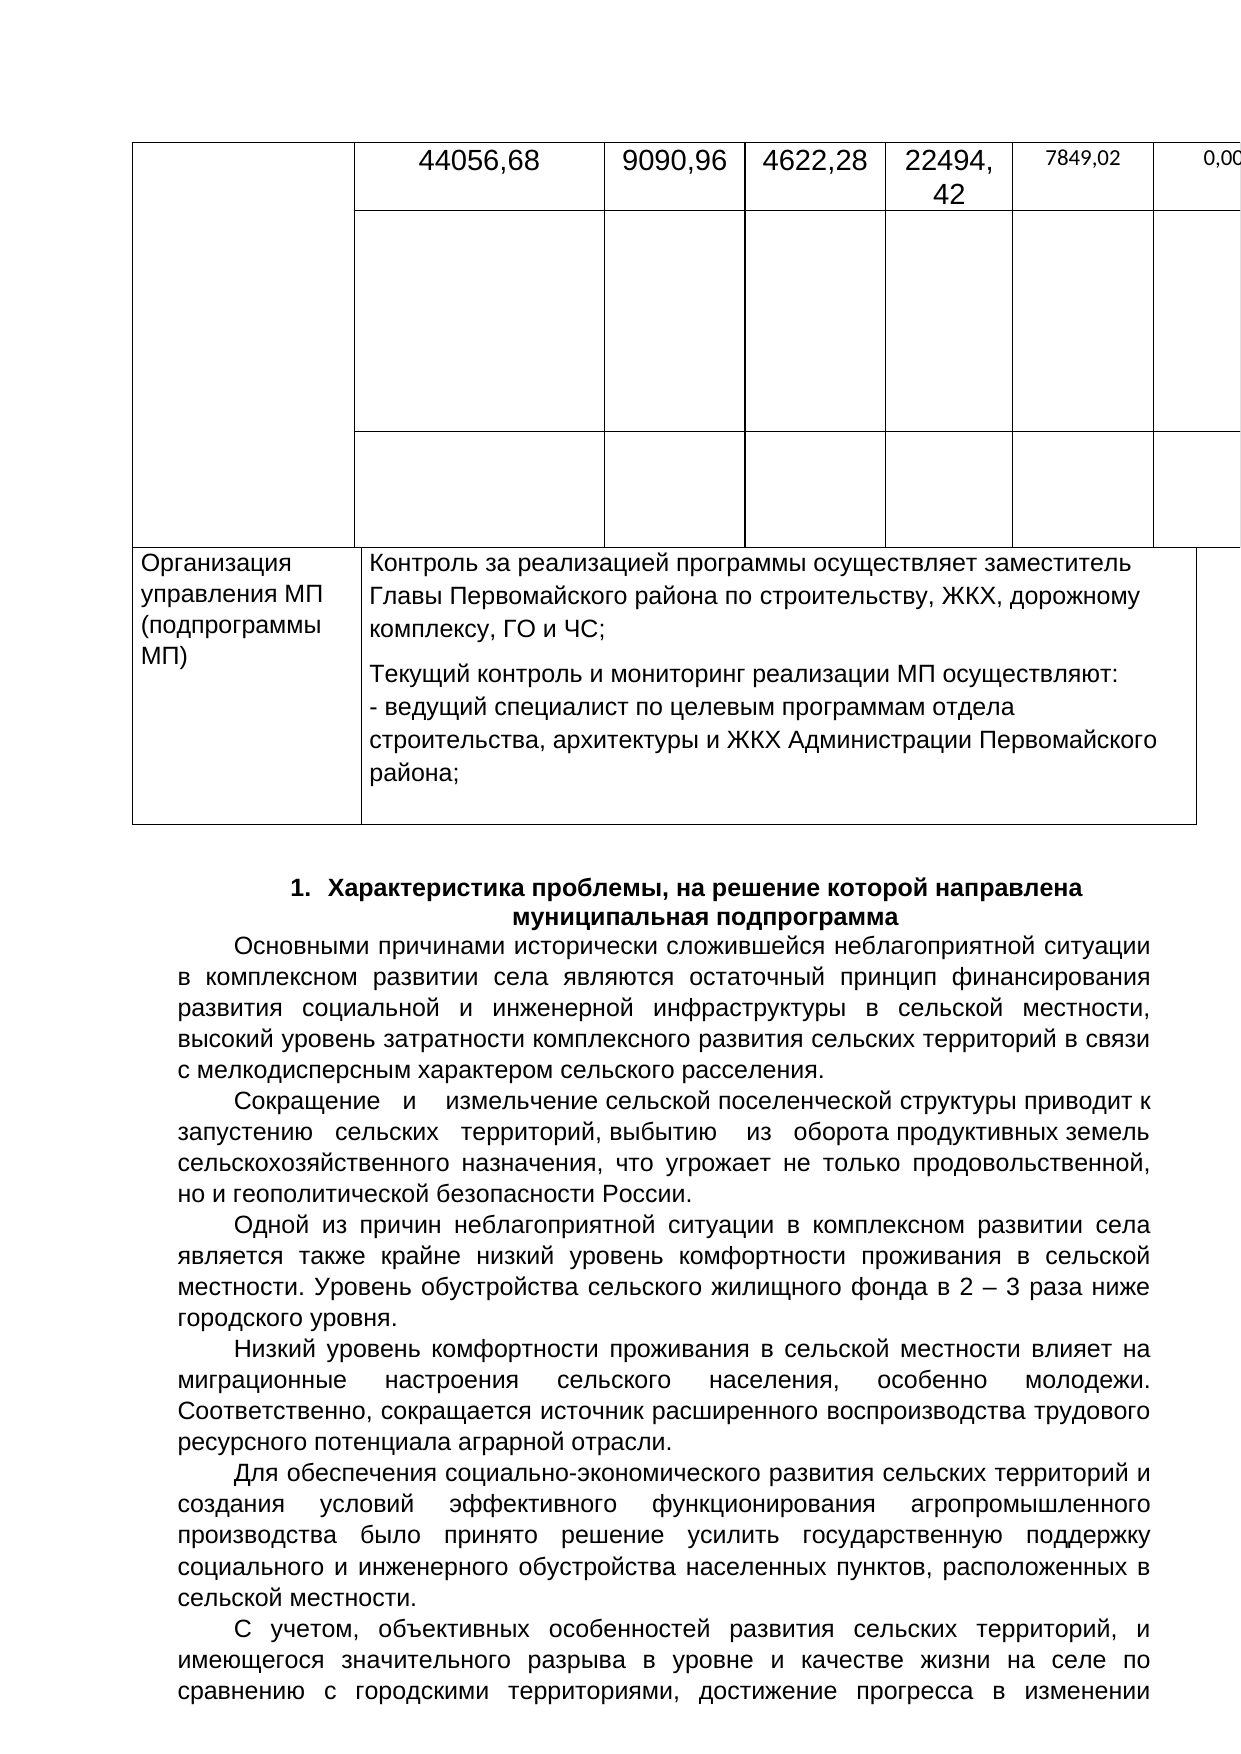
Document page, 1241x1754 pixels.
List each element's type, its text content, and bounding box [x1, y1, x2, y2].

table_cell 44056,68 [355, 143, 604, 210]
text Сокращение и измельчение сельской поселенческой структуры приводит к запустению сельских территорий, выбытию из оборота продуктивных земель сельскохозяйственного назначения, что угрожает не только продовольственной, но и геополитической безопасности России. [177, 1086, 1152, 1208]
table_cell 7849,02 [1013, 143, 1153, 210]
table_cell [1154, 211, 1240, 431]
table_cell [355, 211, 604, 431]
table_cell 4622,28 [746, 143, 885, 210]
table_cell [355, 432, 604, 547]
text Низкий уровень комфортности проживания в сельской местности влияет на миграционные настроения сельского населения, особенно молодежи. Соответственно, сокращается источник расширенного воспроизводства трудового ресурсного потенциала аграрной отрасли. [177, 1334, 1152, 1456]
table_cell [1154, 432, 1240, 547]
table_cell [886, 211, 1012, 431]
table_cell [133, 143, 354, 547]
text Для обеспечения социально-экономического развития сельских территорий и создания условий эффективного функционирования агропромышленного производства было принято решение усилить государственную поддержку социального и инженерного обустройства населенных пунктов, расположенных в сельской местности. [177, 1458, 1152, 1611]
table_cell [886, 432, 1012, 547]
table_cell [605, 432, 744, 547]
table_cell 0,00 [1154, 143, 1240, 210]
table_header Контроль за реализацией программы осуществляет заместитель Главы Первомайского района по строительству, ЖКХ, дорожному комплексу, ГО и ЧС; Текущий контроль и мониторинг реализации МП осуществляют: - ведущий специалист по целевым программам отдела строительства, архитектуры и ЖКХ Администрации Первомайского района; [362, 548, 1196, 824]
table_cell [1013, 432, 1153, 547]
table_cell 9090,96 [605, 143, 744, 210]
table_cell [1013, 211, 1153, 431]
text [177, 1613, 1152, 1704]
table_cell [605, 211, 744, 431]
text Одной из причин неблагоприятной ситуации в комплексном развитии села является также крайне низкий уровень комфортности проживания в сельской местности. Уровень обустройства сельского жилищного фонда в 2 – 3 раза ниже городского уровня. [177, 1210, 1152, 1332]
table_header Организация управления МП (подпрограммы МП) [133, 548, 361, 824]
table_cell 22494,42 [886, 143, 1012, 210]
text Основными причинами исторически сложившейся неблагоприятной ситуации в комплексном развитии села являются остаточный принцип финансирования развития социальной и инженерной инфраструктуры в сельской местности, высокий уровень затратности комплексного развития сельских территорий в связи с мелкодисперсным характером сельского расселения. [177, 931, 1152, 1083]
list Характеристика проблемы, на решение которой направлена муниципальная подпрограмма [221, 873, 1152, 931]
table_cell [746, 432, 885, 547]
table_cell [746, 211, 885, 431]
